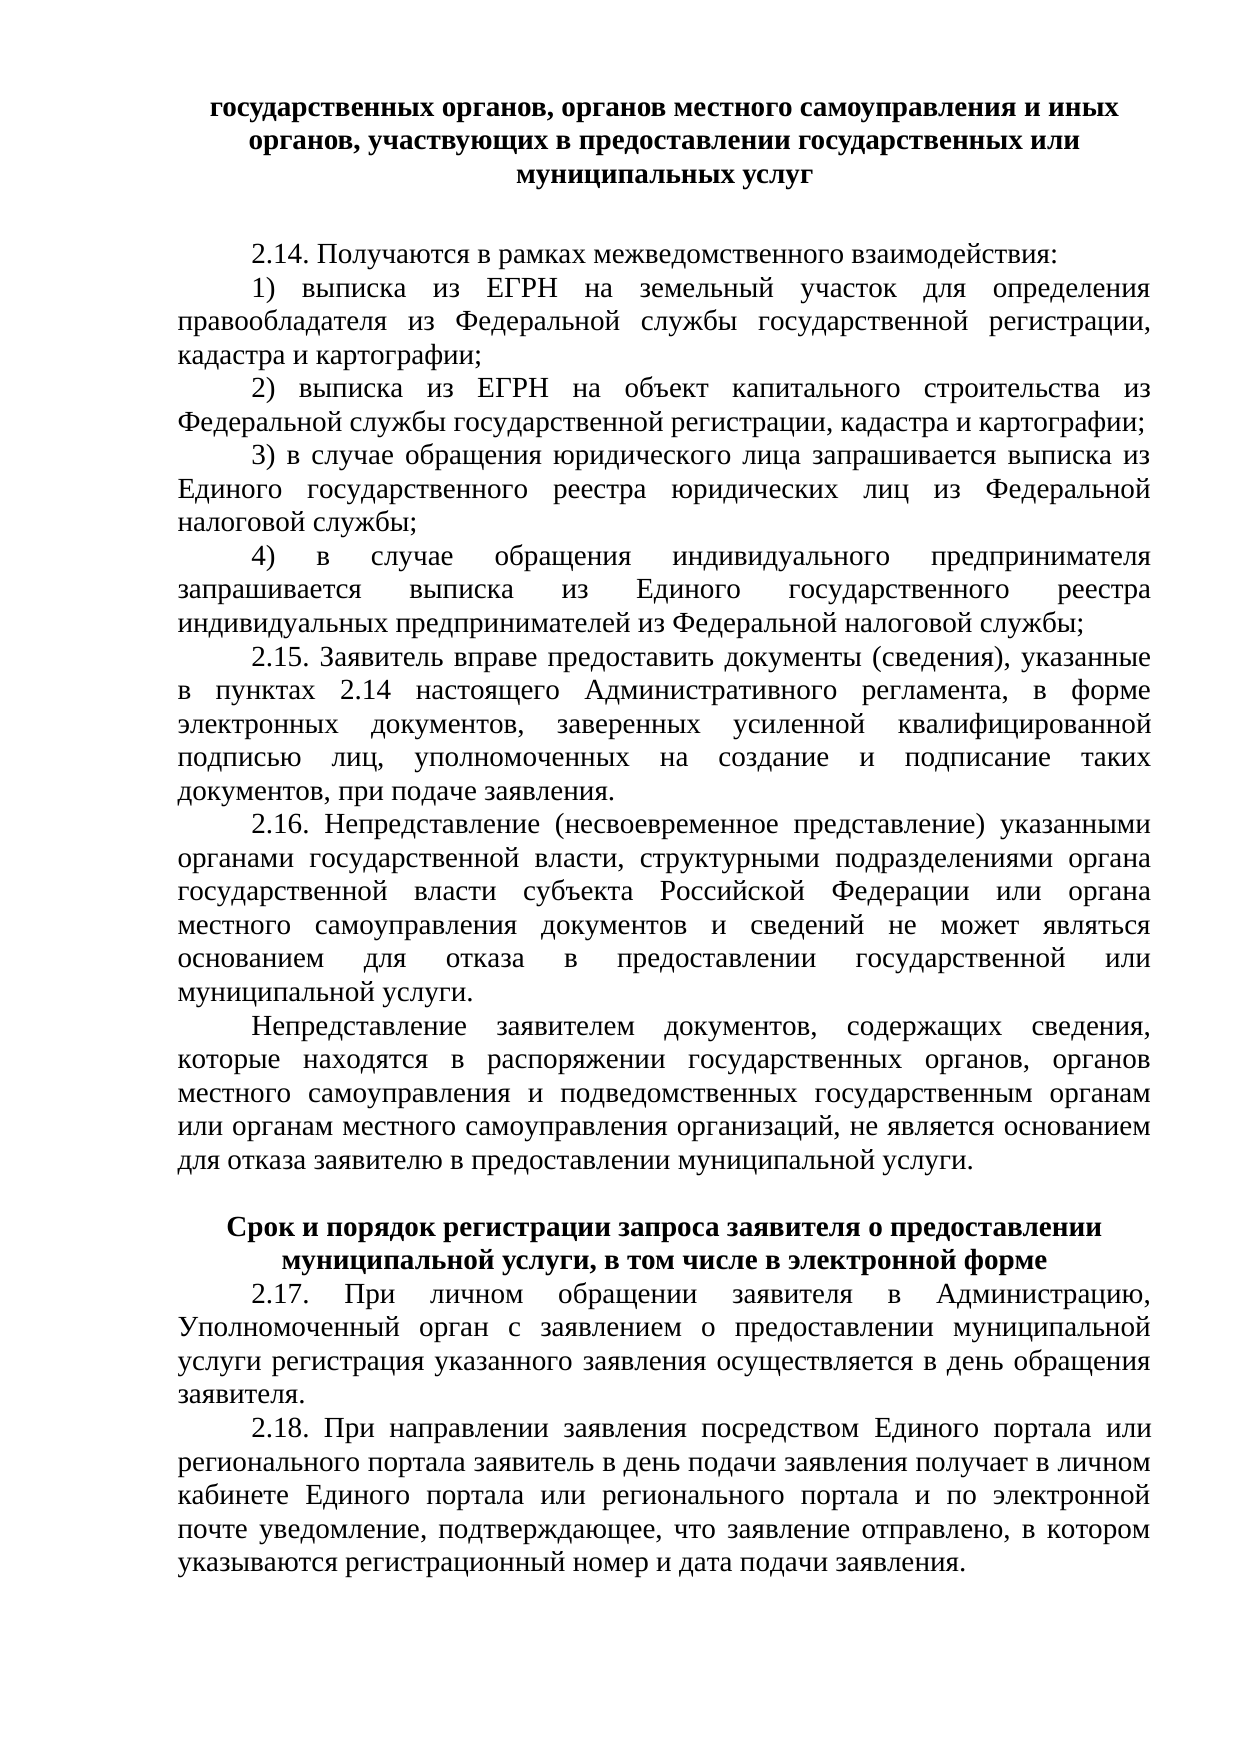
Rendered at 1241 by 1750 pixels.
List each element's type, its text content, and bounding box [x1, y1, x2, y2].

text 2.14. Получаются в рамках межведомственного взаимодействия: [177, 236, 1152, 270]
text 2) выписка из ЕГРН на объект капитального строительства из Федеральной службы государственной регистрации, кадастра и картографии; [177, 370, 1152, 437]
text 2.16. Непредставление (несвоевременное представление) указанными органами государственной власти, структурными подразделениями органа государственной власти субъекта Российской Федерации или органа местного самоуправления документов и сведений не может являться основанием для отказа в предоставлении государственной или муниципальной услуги. [177, 806, 1152, 1008]
text 2.18. При направлении заявления посредством Единого портала или регионального портала заявитель в день подачи заявления получает в личном кабинете Единого портала или регионального портала и по электронной почте уведомление, подтверждающее, что заявление отправлено, в котором указываются регистрационный номер и дата подачи заявления. [177, 1410, 1152, 1578]
text 2.15. Заявитель вправе предоставить документы (сведения), указанные в пунктах 2.14 настоящего Административного регламента, в форме электронных документов, заверенных усиленной квалифицированной подписью лиц, уполномоченных на создание и подписание таких документов, при подаче заявления. [177, 639, 1152, 806]
text 1) выписка из ЕГРН на земельный участок для определения правообладателя из Федеральной службы государственной регистрации, кадастра и картографии; [177, 270, 1152, 370]
text 3) в случае обращения юридического лица запрашивается выписка из Единого государственного реестра юридических лиц из Федеральной налоговой службы; [177, 437, 1152, 538]
subtitle Срок и порядок регистрации запроса заявителя о предоставлении муниципальной услуги, в том числе в электронной форме [177, 1209, 1152, 1276]
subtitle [177, 89, 1152, 189]
text 4) в случае обращения индивидуального предпринимателя запрашивается выписка из Единого государственного реестра индивидуальных предпринимателей из Федеральной налоговой службы; [177, 538, 1152, 639]
text Непредставление заявителем документов, содержащих сведения, которые находятся в распоряжении государственных органов, органов местного самоуправления и подведомственных государственным органам или органам местного самоуправления организаций, не является основанием для отказа заявителю в предоставлении муниципальной услуги. [177, 1008, 1152, 1175]
text 2.17. При личном обращении заявителя в Администрацию, Уполномоченный орган с заявлением о предоставлении муниципальной услуги регистрация указанного заявления осуществляется в день обращения заявителя. [177, 1276, 1152, 1410]
